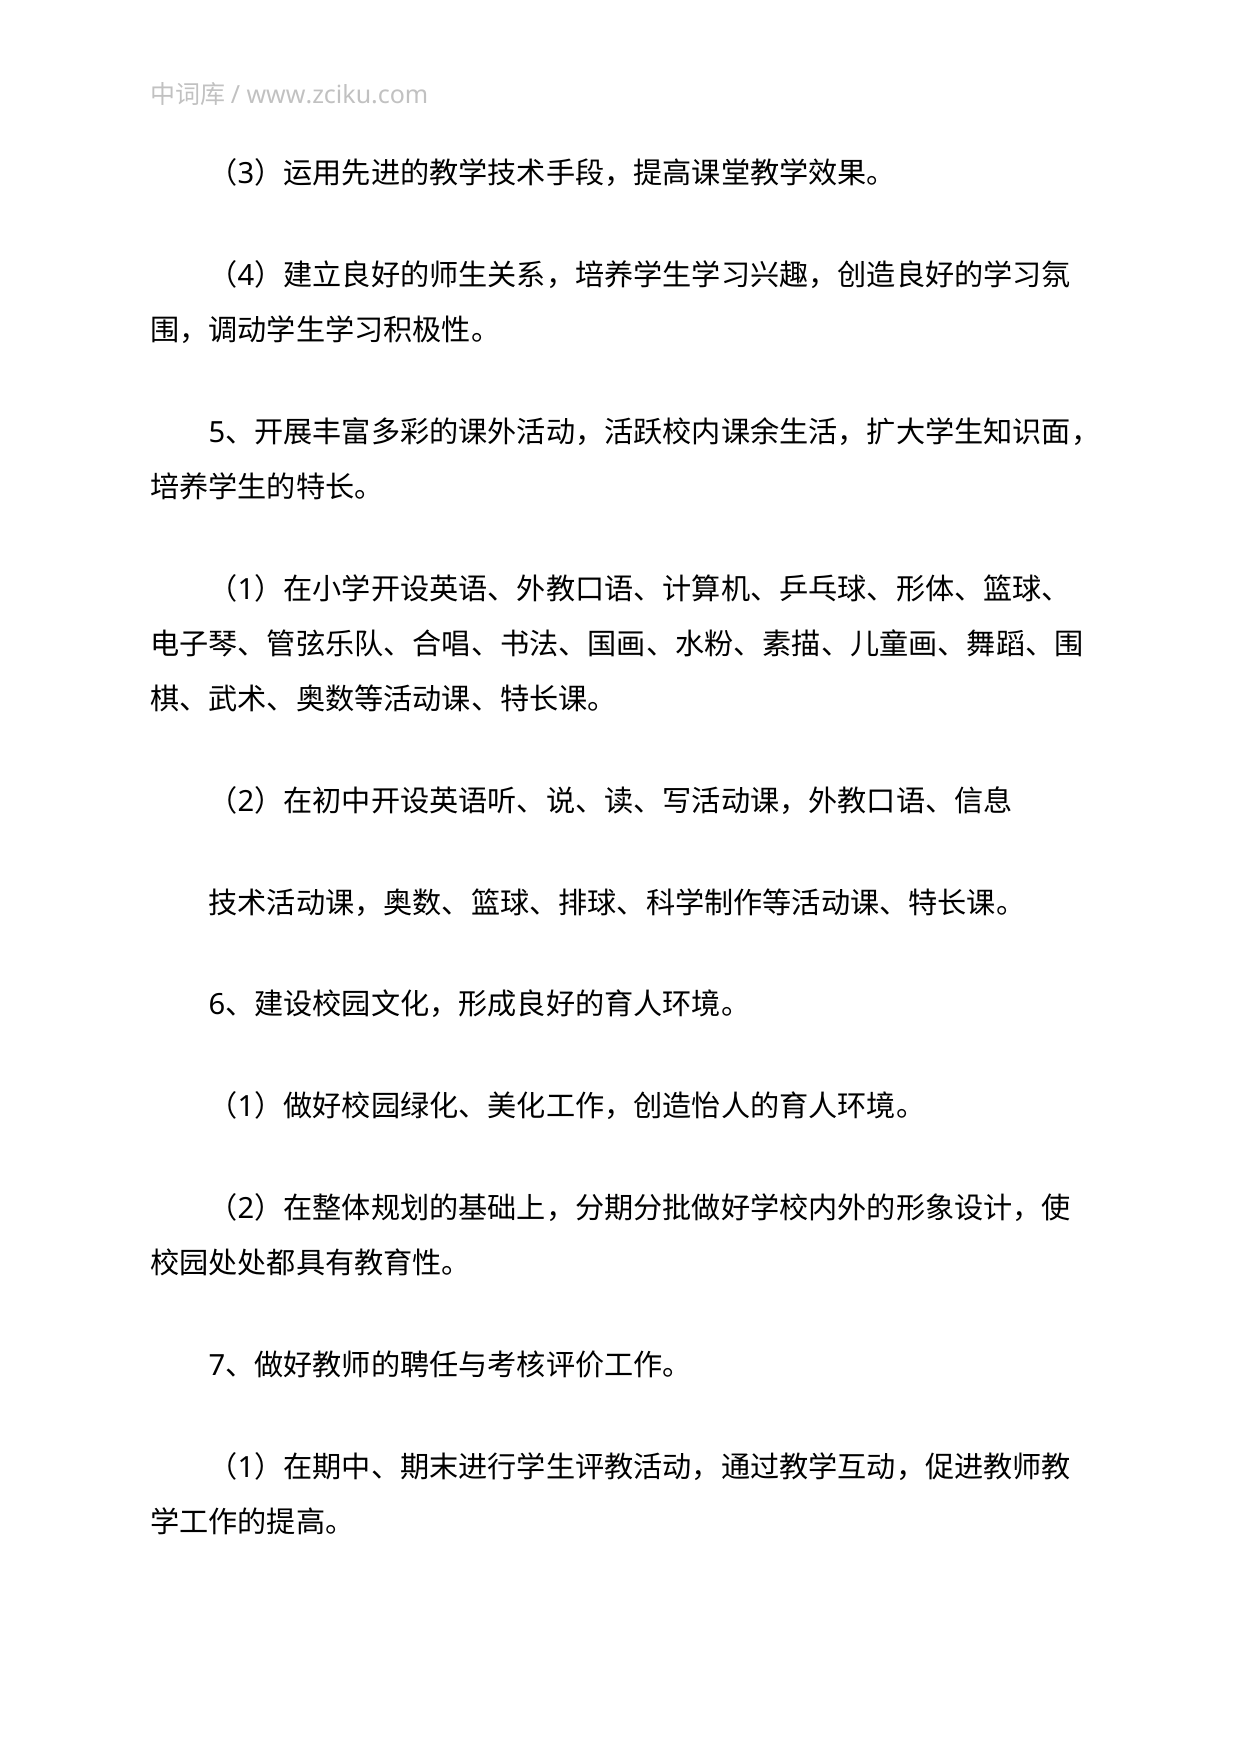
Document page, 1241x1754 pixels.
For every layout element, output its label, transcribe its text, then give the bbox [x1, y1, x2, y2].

text 6、建设校园文化，形成良好的育人环境。 [150, 981, 1090, 1023]
text （1）在小学开设英语、外教口语、计算机、乒乓球、形体、篮球、电子琴、管弦乐队、合唱、书法、国画、水粉、素描、儿童画、舞蹈、围棋、武术、奥数等活动课、特长课。 [150, 566, 1090, 718]
text （1）做好校园绿化、美化工作，创造怡人的育人环境。 [150, 1083, 1090, 1125]
text （2）在初中开设英语听、说、读、写活动课，外教口语、信息 [150, 777, 1090, 819]
text 7、做好教师的聘任与考核评价工作。 [150, 1342, 1090, 1384]
text （4）建立良好的师生关系，培养学生学习兴趣，创造良好的学习氛围，调动学生学习积极性。 [150, 252, 1090, 349]
text 5、开展丰富多彩的课外活动，活跃校内课余生活，扩大学生知识面，培养学生的特长。 [150, 409, 1090, 506]
text （1）在期中、期末进行学生评教活动，通过教学互动，促进教师教学工作的提高。 [150, 1444, 1090, 1541]
text 技术活动课，奥数、篮球、排球、科学制作等活动课、特长课。 [150, 879, 1090, 921]
text （2）在整体规划的基础上，分期分批做好学校内外的形象设计，使校园处处都具有教育性。 [150, 1185, 1090, 1282]
text （3）运用先进的教学技术手段，提高课堂教学效果。 [150, 150, 1090, 192]
